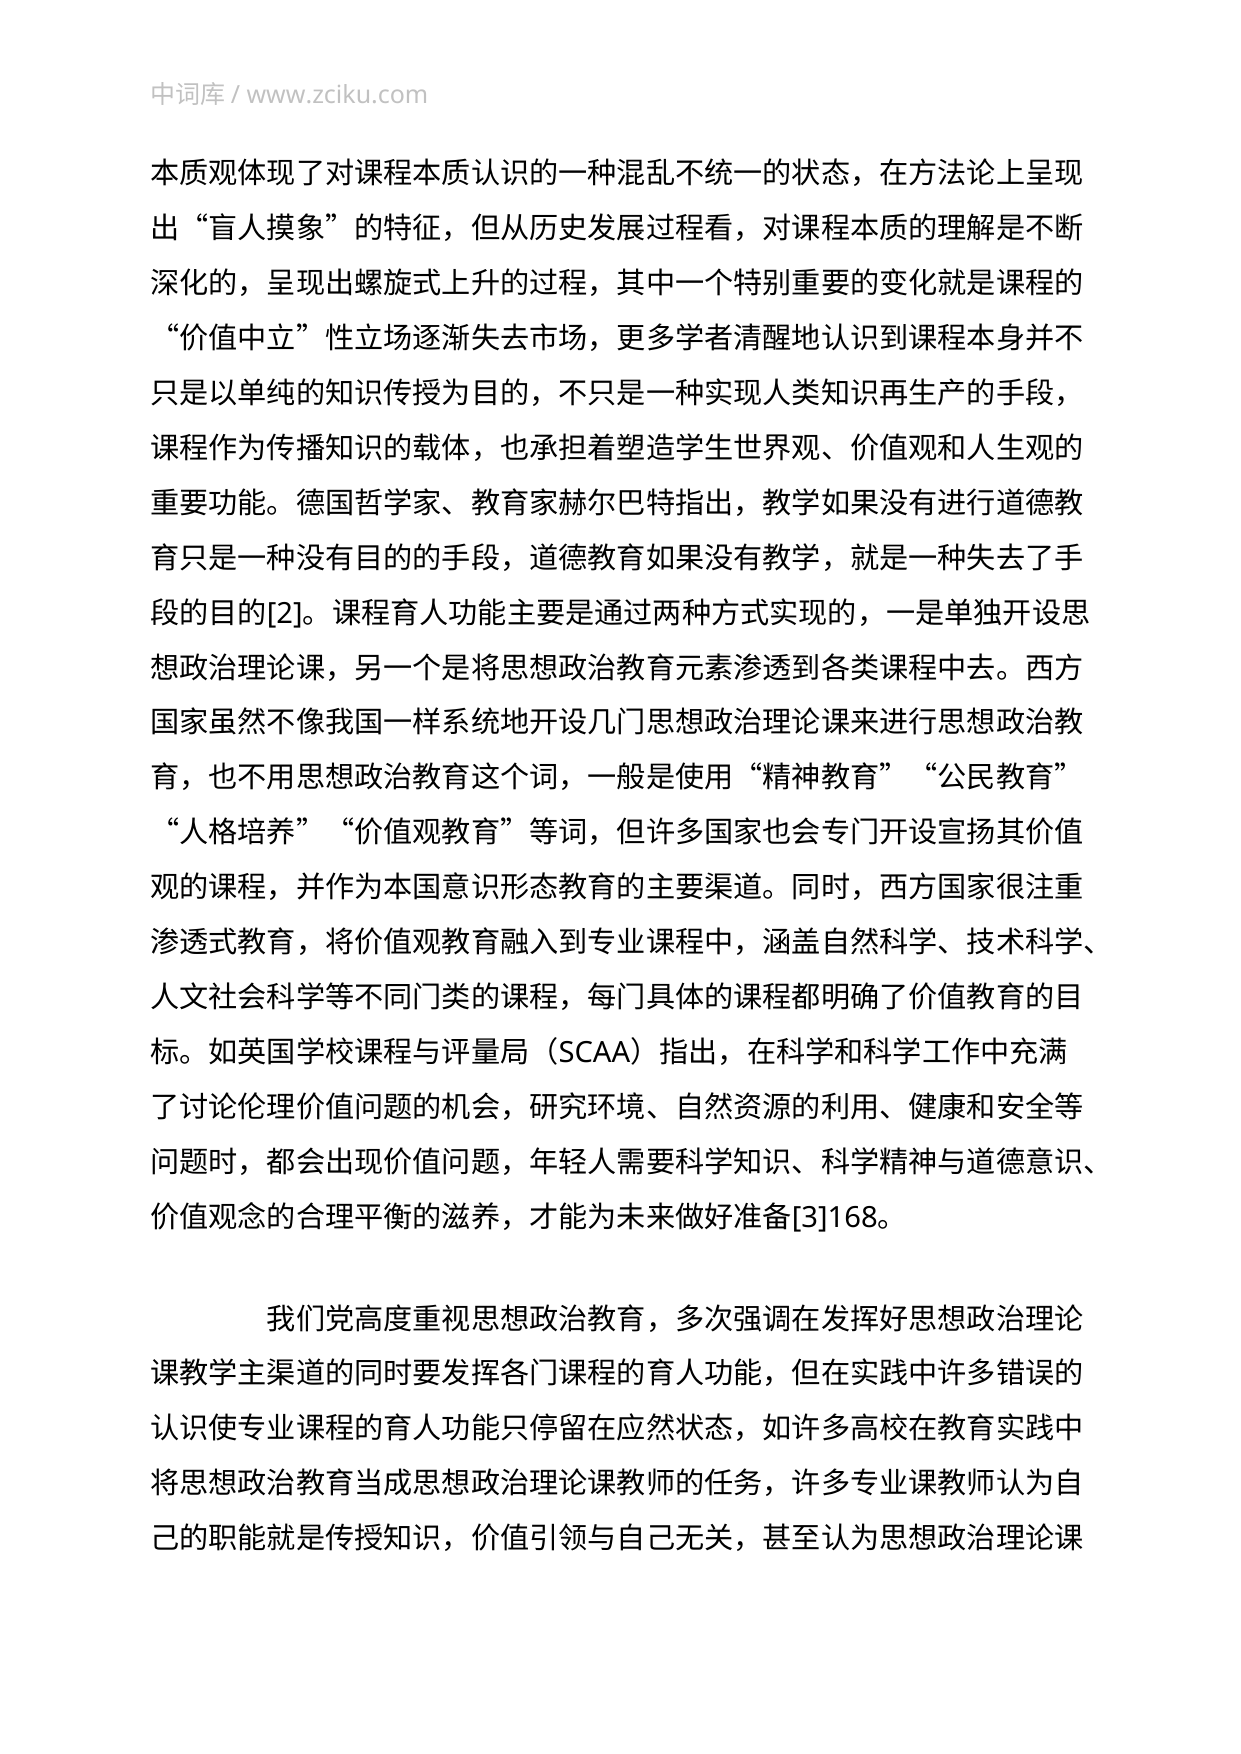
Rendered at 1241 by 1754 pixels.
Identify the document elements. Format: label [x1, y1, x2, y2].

text [150, 1295, 1090, 1557]
text [150, 150, 1090, 1236]
